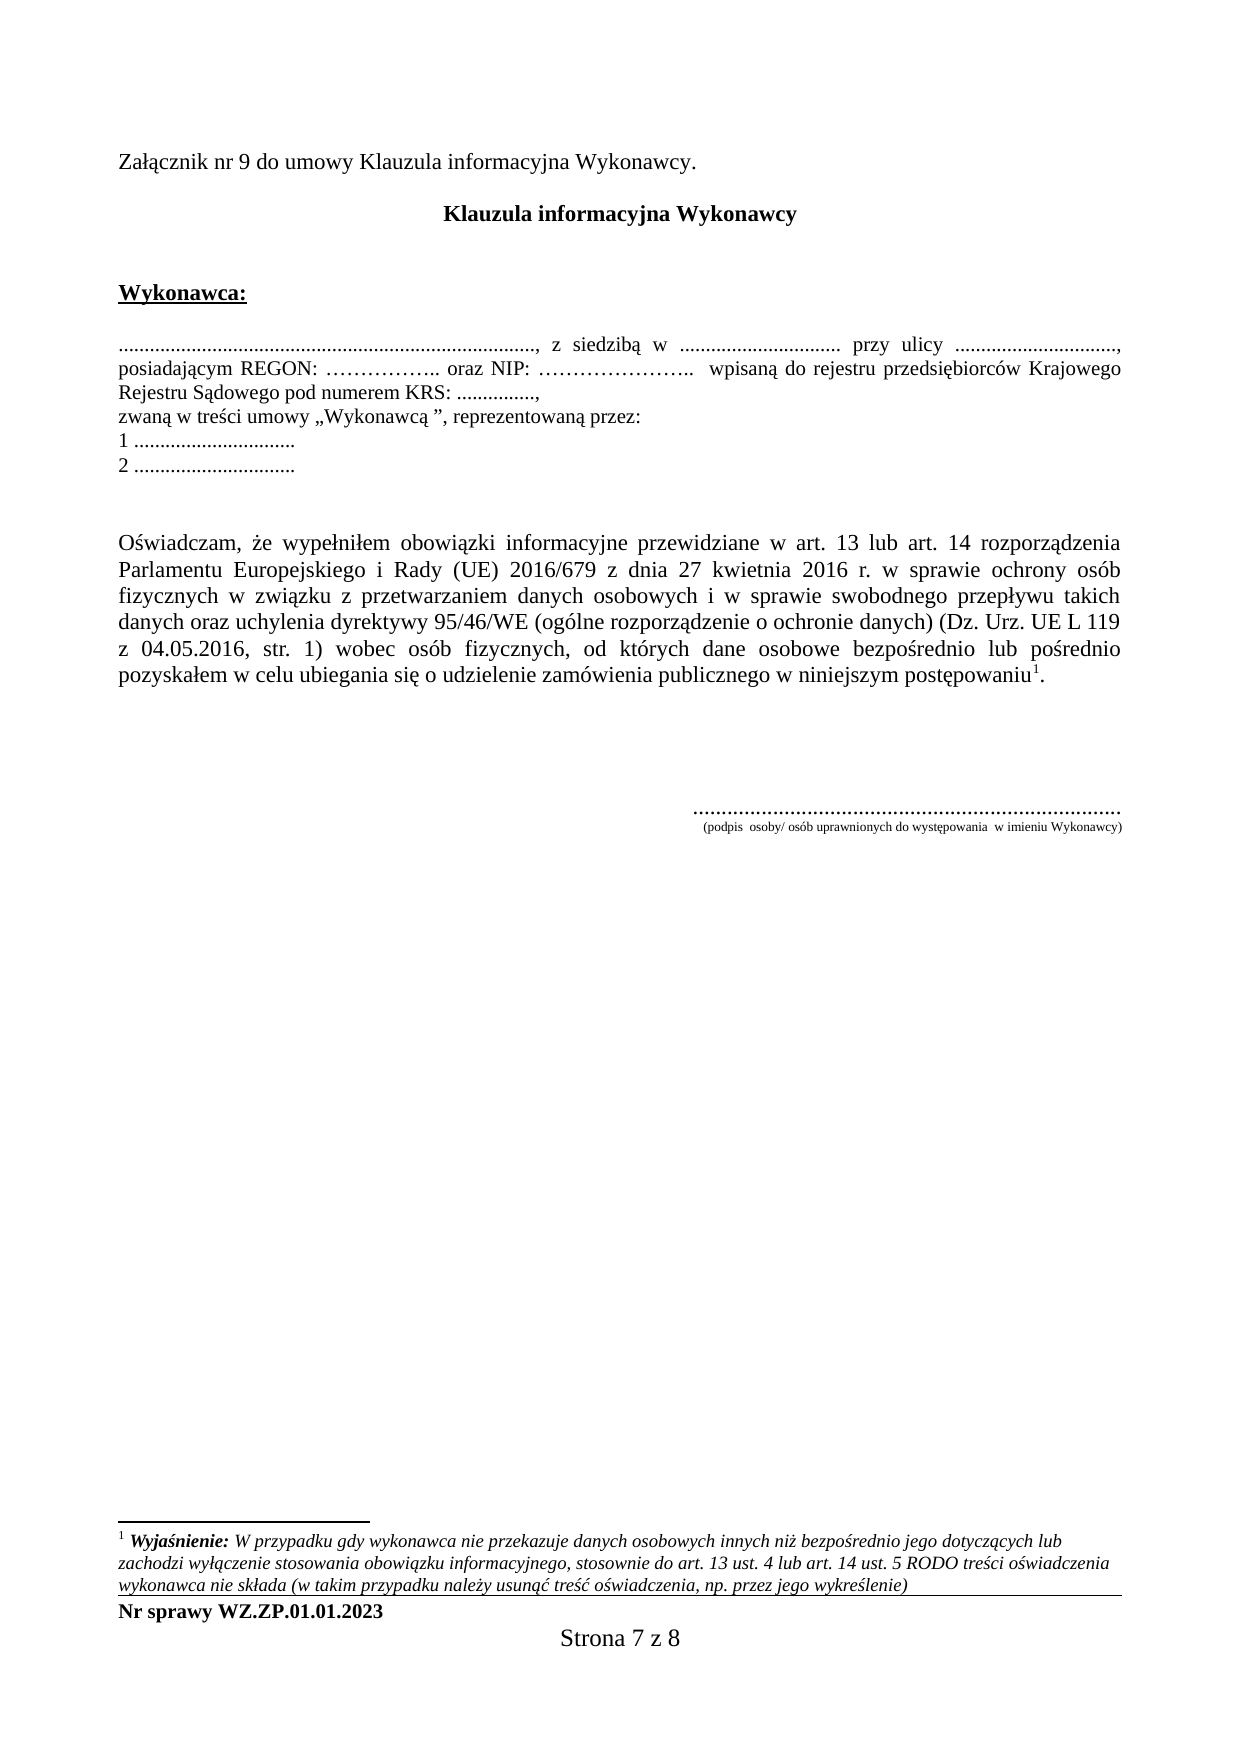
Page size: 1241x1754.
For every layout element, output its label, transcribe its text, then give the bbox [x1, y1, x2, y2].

text ........................................................................... [118, 793, 1122, 819]
text 1 ............................... [118, 428, 1122, 452]
text Klauzula informacyjna Wykonawcy [118, 200, 1122, 227]
text Wykonawca: [118, 279, 1122, 306]
text 2 ............................... [118, 452, 1122, 477]
text Oświadczam, że wypełniłem obowiązki informacyjne przewidziane w art. 13 lub art. 14 rozporządzenia Parlamentu Europejskiego i Rady (UE) 2016/679 z dnia 27 kwietnia 2016 r. w sprawie ochrony osób fizycznych w związku z przetwarzaniem danych osobowych i w sprawie swobodnego przepływu takich danych oraz uchylenia dyrektywy 95/46/WE (ogólne rozporządzenie o ochronie danych) (Dz. Urz. UE L 119 z 04.05.2016, str. 1) wobec osób fizycznych, od których dane osobowe bezpośrednio lub pośrednio pozyskałem w celu ubiegania się o udzielenie zamówienia publicznego w niniejszym postępowaniu. [118, 529, 1122, 687]
text Załącznik nr 9 do umowy Klauzula informacyjna Wykonawcy. [118, 148, 1122, 174]
text (podpis osoby/ osób uprawnionych do występowania w imieniu Wykonawcy) [517, 819, 1122, 846]
text zwaną w treści umowy „Wykonawcą ”, reprezentowaną przez: [118, 404, 1122, 428]
text ................................................................................, z siedzibą w ............................... przy ulicy ..............................., posiadającym REGON: …………….. oraz NIP: ………………….. wpisaną do rejestru przedsiębiorców Krajowego Rejestru Sądowego pod numerem KRS: ..............., [118, 332, 1122, 404]
